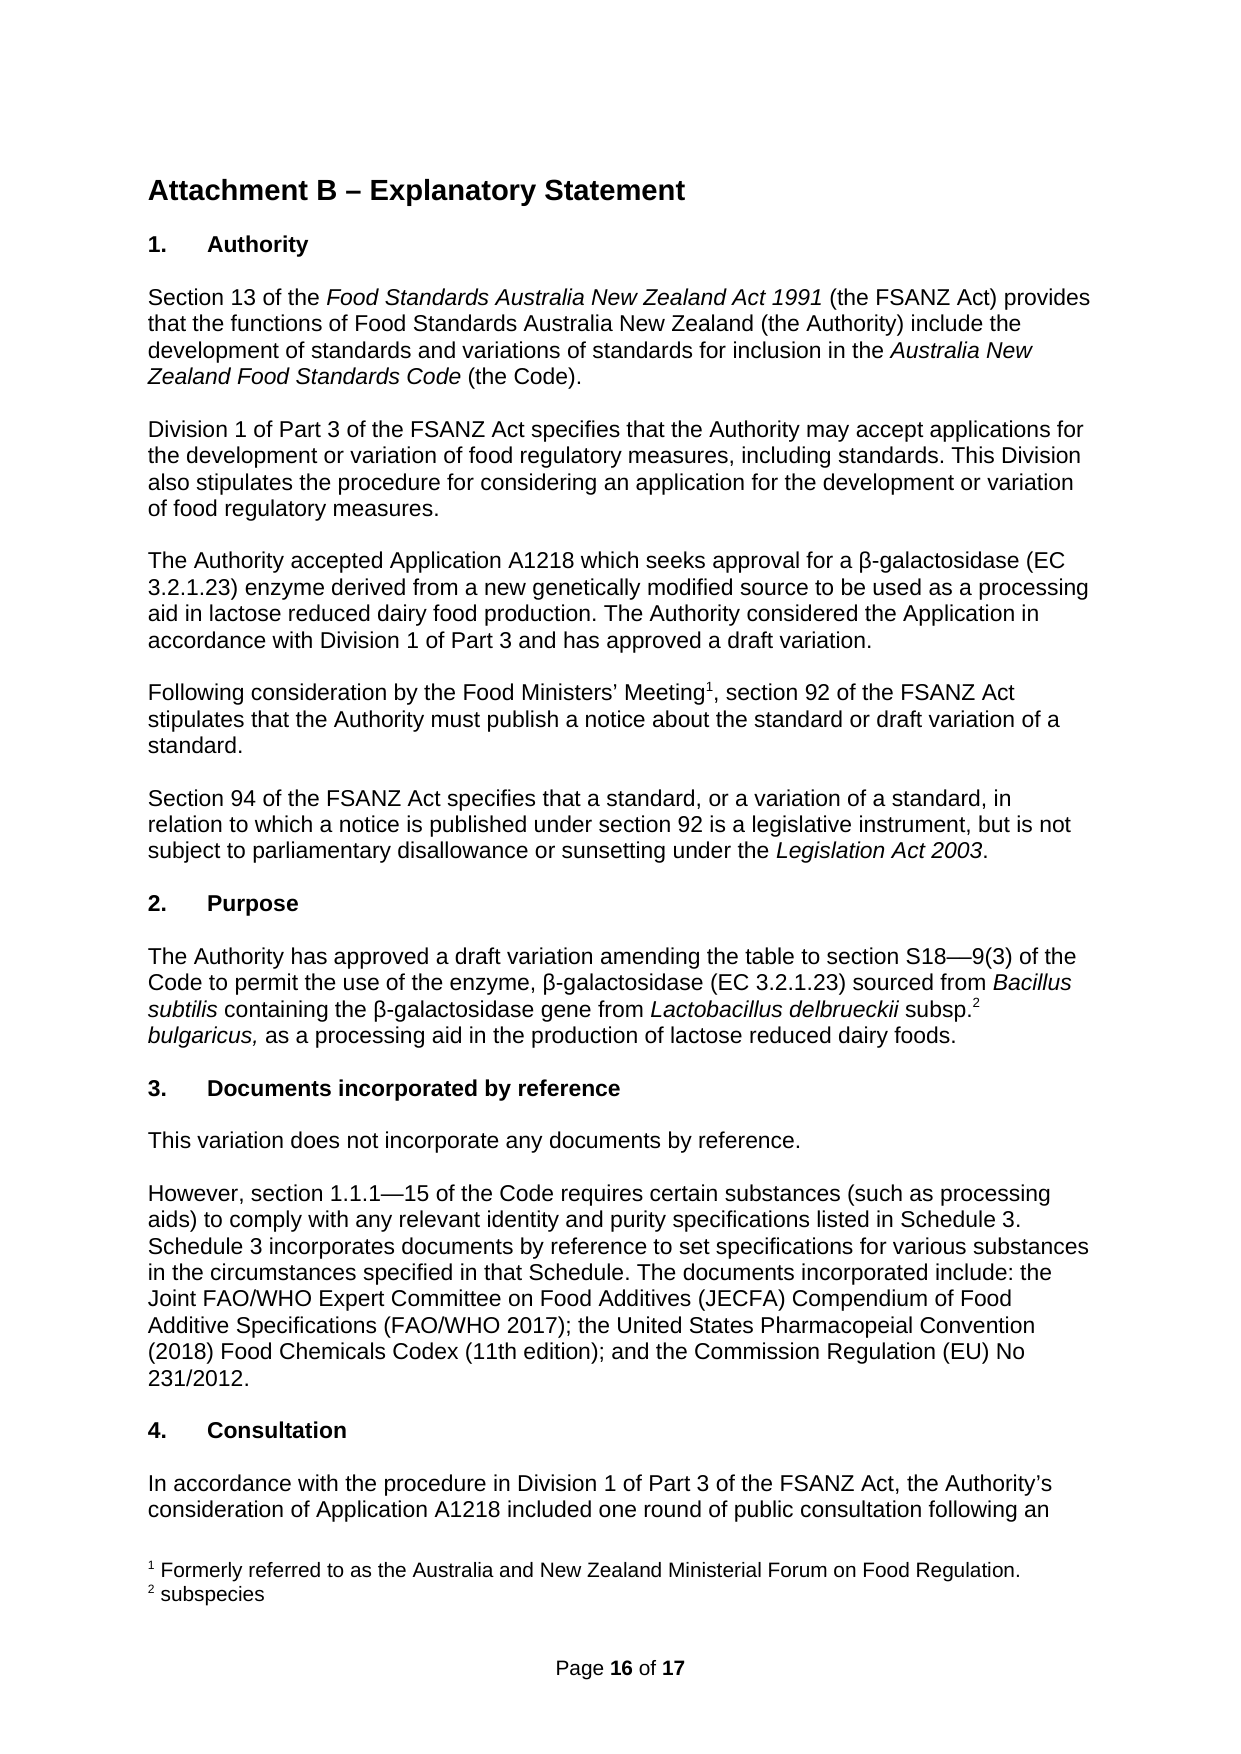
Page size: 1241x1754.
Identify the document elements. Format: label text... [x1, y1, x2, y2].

text 4. Consultation [148, 1417, 1092, 1443]
text Section 94 of the FSANZ Act specifies that a standard, or a variation of a standard, in relation to which a notice is published under section 92 is a legislative instrument, but is not subject to parliamentary disallowance or sunsetting under the Legislation Act 2003. [148, 785, 1092, 864]
text 2. Purpose [148, 890, 1092, 916]
text This variation does not incorporate any documents by reference. [148, 1127, 1092, 1154]
text The Authority has approved a draft variation amending the table to section S18––9(3) of the Code to permit the use of the enzyme, β-galactosidase (EC 3.2.1.23) sourced from Bacillus subtilis containing the β-galactosidase gene from Lactobacillus delbrueckii subsp. bulgaricus, as a processing aid in the production of lactose reduced dairy foods. [148, 943, 1092, 1048]
subtitle Attachment B – Explanatory Statement [148, 173, 1092, 206]
text The Authority accepted Application A1218 which seeks approval for a β-galactosidase (EC 3.2.1.23) enzyme derived from a new genetically modified source to be used as a processing aid in lactose reduced dairy food production. The Authority considered the Application in accordance with Division 1 of Part 3 and has approved a draft variation. [148, 547, 1092, 653]
text Division 1 of Part 3 of the FSANZ Act specifies that the Authority may accept applications for the development or variation of food regulatory measures, including standards. This Division also stipulates the procedure for considering an application for the development or variation of food regulatory measures. [148, 416, 1092, 521]
text Section 13 of the Food Standards Australia New Zealand Act 1991 (the FSANZ Act) provides that the functions of Food Standards Australia New Zealand (the Authority) include the development of standards and variations of standards for inclusion in the Australia New Zealand Food Standards Code (the Code). [148, 284, 1092, 389]
text 3. Documents incorporated by reference [148, 1074, 1092, 1101]
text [148, 1470, 1092, 1523]
text 1. Authority [148, 231, 1092, 258]
text However, section 1.1.1—15 of the Code requires certain substances (such as processing aids) to comply with any relevant identity and purity specifications listed in Schedule 3. Schedule 3 incorporates documents by reference to set specifications for various substances in the circumstances specified in that Schedule. The documents incorporated include: the Joint FAO/WHO Expert Committee on Food Additives (JECFA) Compendium of Food Additive Specifications (FAO/WHO 2017); the United States Pharmacopeial Convention (2018) Food Chemicals Codex (11th edition); and the Commission Regulation (EU) No 231/2012. [148, 1180, 1092, 1391]
text Following consideration by the Food Ministers’ Meeting, section 92 of the FSANZ Act stipulates that the Authority must publish a notice about the standard or draft variation of a standard. [148, 679, 1092, 758]
